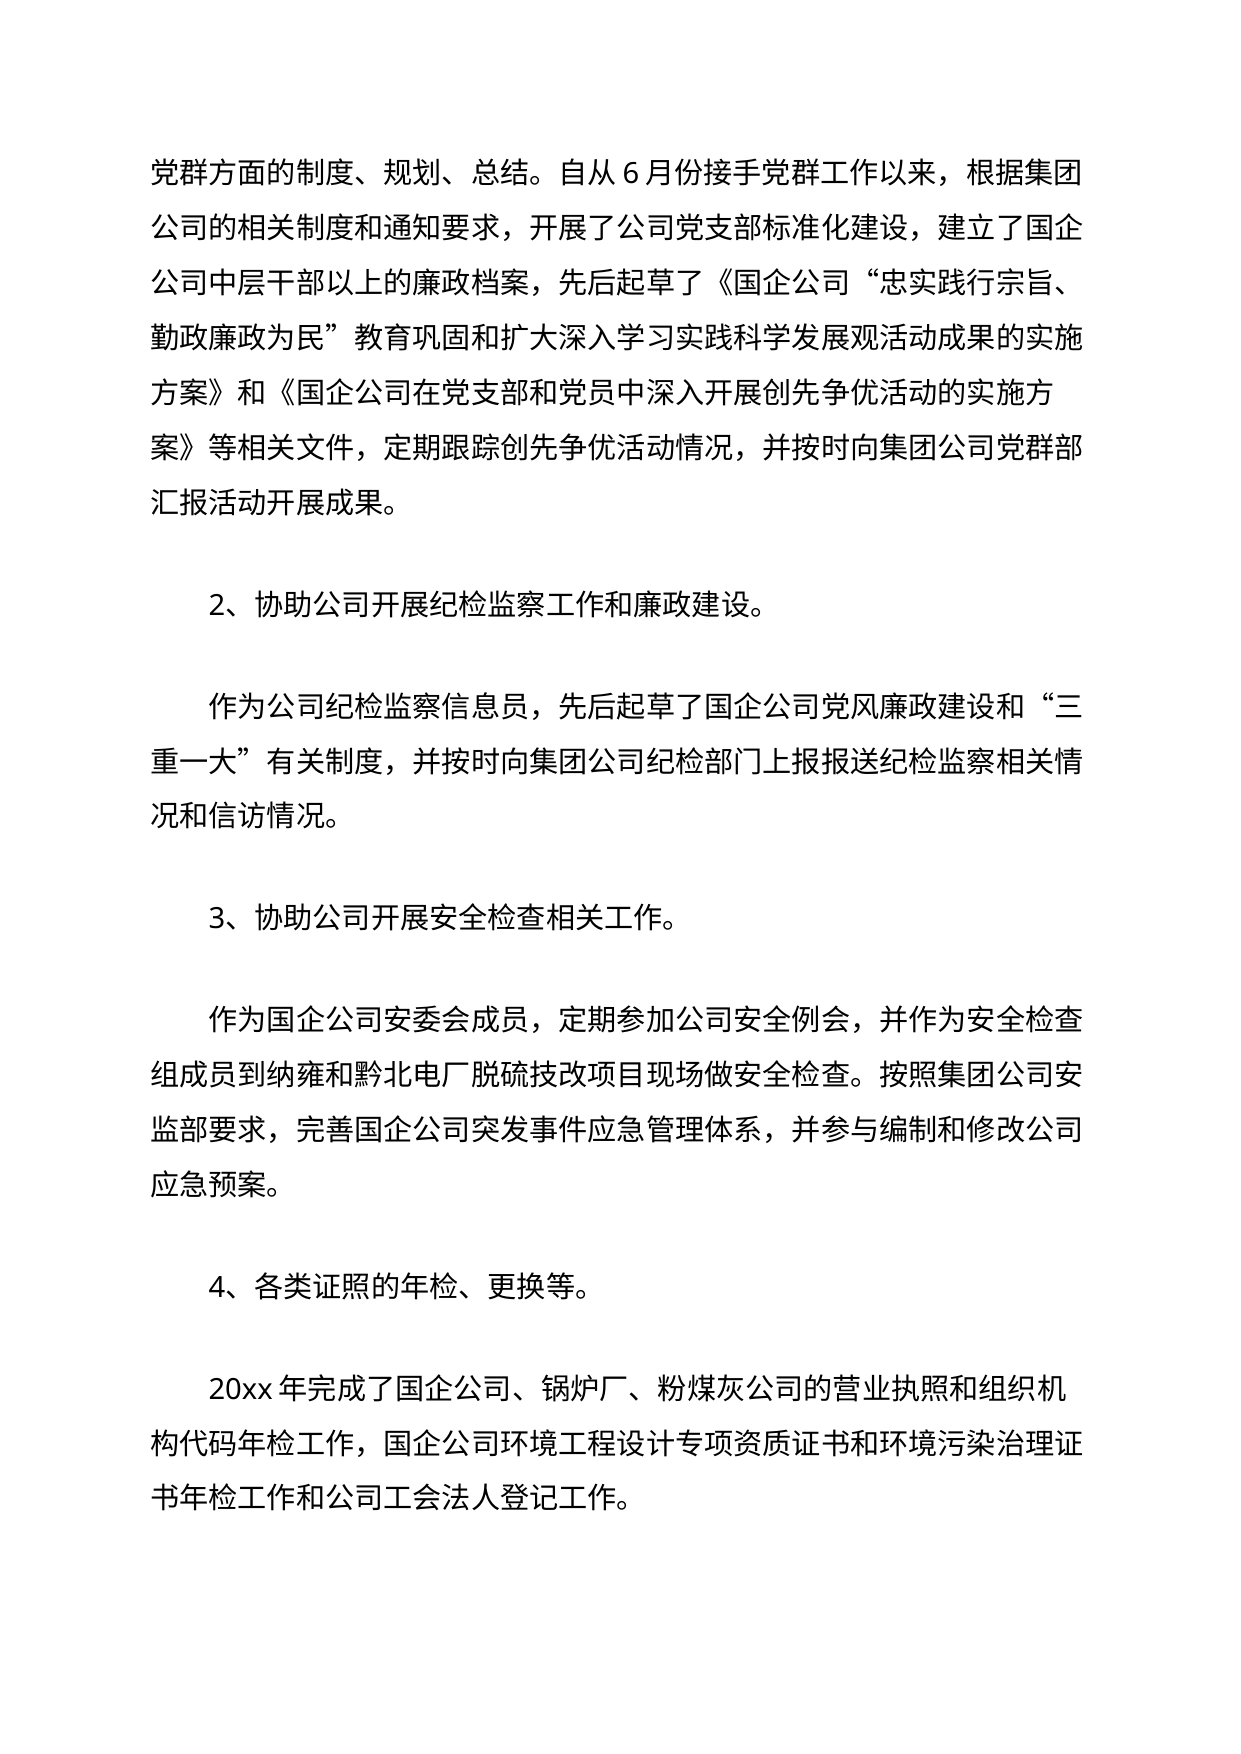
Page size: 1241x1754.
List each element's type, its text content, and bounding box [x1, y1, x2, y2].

text 作为公司纪检监察信息员，先后起草了国企公司党风廉政建设和“三重一大”有关制度，并按时向集团公司纪检部门上报报送纪检监察相关情况和信访情况。 [150, 683, 1090, 835]
text 作为国企公司安委会成员，定期参加公司安全例会，并作为安全检查组成员到纳雍和黔北电厂脱硫技改项目现场做安全检查。按照集团公司安监部要求，完善国企公司突发事件应急管理体系，并参与编制和修改公司应急预案。 [150, 997, 1090, 1204]
text 3、协助公司开展安全检查相关工作。 [150, 895, 1090, 937]
text 20xx年完成了国企公司、锅炉厂、粉煤灰公司的营业执照和组织机构代码年检工作，国企公司环境工程设计专项资质证书和环境污染治理证书年检工作和公司工会法人登记工作。 [150, 1365, 1090, 1517]
text 2、协助公司开展纪检监察工作和廉政建设。 [150, 581, 1090, 624]
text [150, 150, 1090, 522]
text 4、各类证照的年检、更换等。 [150, 1263, 1090, 1306]
